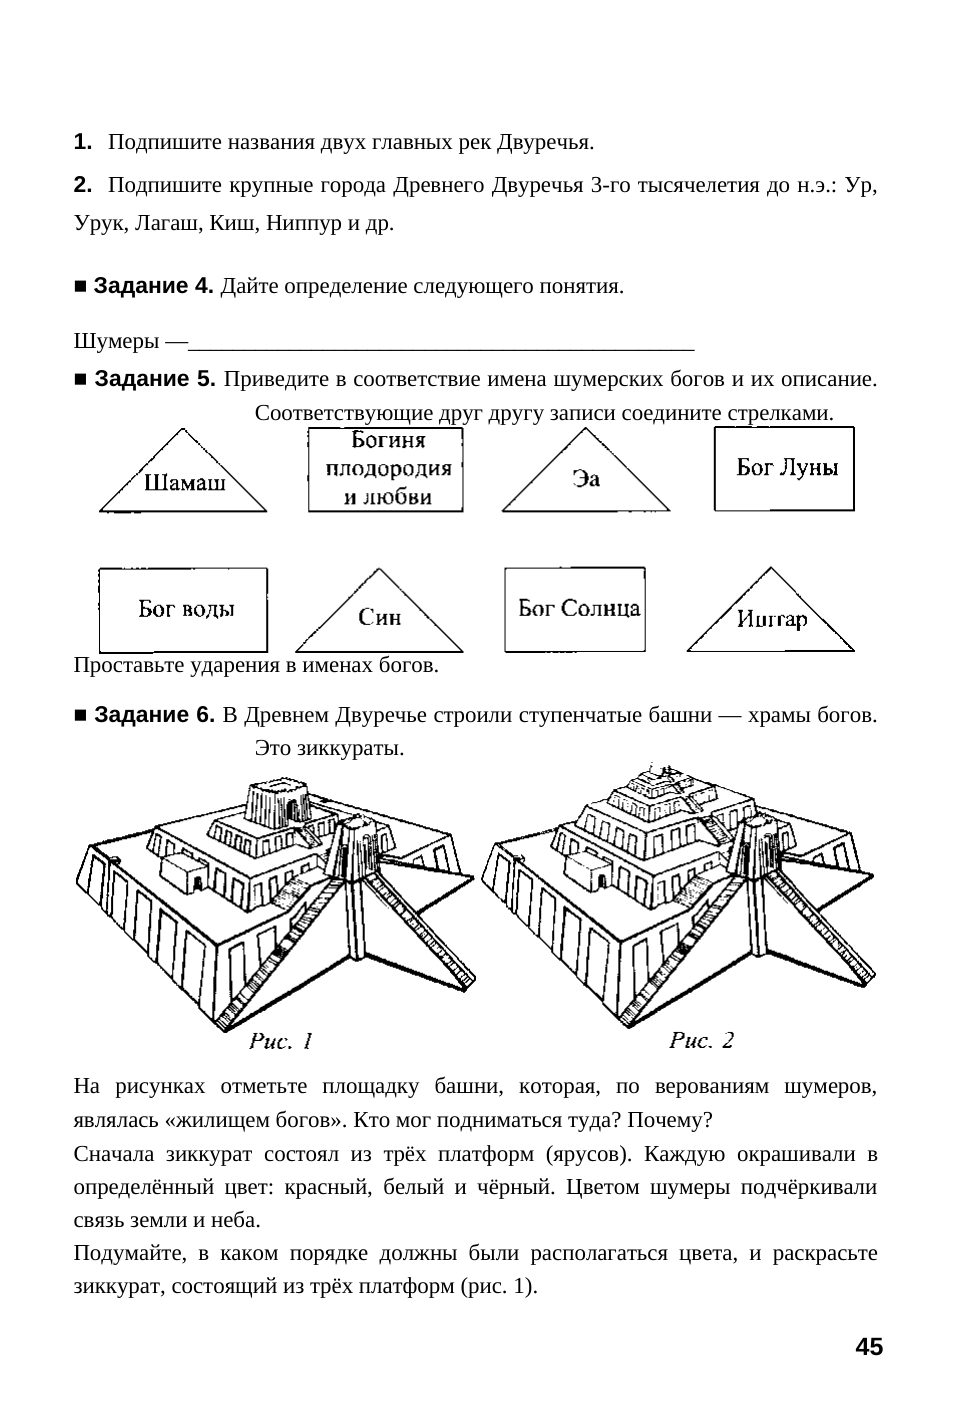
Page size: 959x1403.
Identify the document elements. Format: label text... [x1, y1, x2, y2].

picture [76, 762, 876, 1049]
text Сначала зиккурат состоял из трёх платформ (ярусов). Каждую окрашивали в определённый цвет: красный, белый и чёрный. Цветом шумеры подчёркивали связь земли и неба. [73, 1134, 879, 1234]
list Подпишите названия двух главных рек Двуречья. [73, 131, 879, 154]
text Проставьте ударения в именах богов. [73, 654, 879, 677]
picture [98, 426, 855, 654]
text ■ Задание 5. Приведите в соответствие имена шумерских богов и их описание. Соответствующие друг другу записи соедините стрелками. [73, 360, 879, 427]
text ■ Задание 6. В Древнем Двуречье строили ступенчатые башни — храмы богов. Это зиккураты. [73, 696, 879, 763]
text ■ Задание 4. Дайте определение следующего понятия. Шумеры — [73, 249, 698, 360]
text На рисунках отметьте площадку башни, которая, по верованиям шумеров, являлась «жилищем богов». Кто мог подниматься туда? Почему? [73, 1067, 879, 1134]
list Подпишите крупные города Древнего Двуречья 3-го тысячелетия до н.э.: Ур, Урук, Лагаш, Киш, Ниппур и др. [73, 162, 879, 238]
text Подумайте, в каком порядке должны были располагаться цвета, и раскрасьте зиккурат, состоящий из трёх платформ (рис. 1). [73, 1234, 879, 1300]
